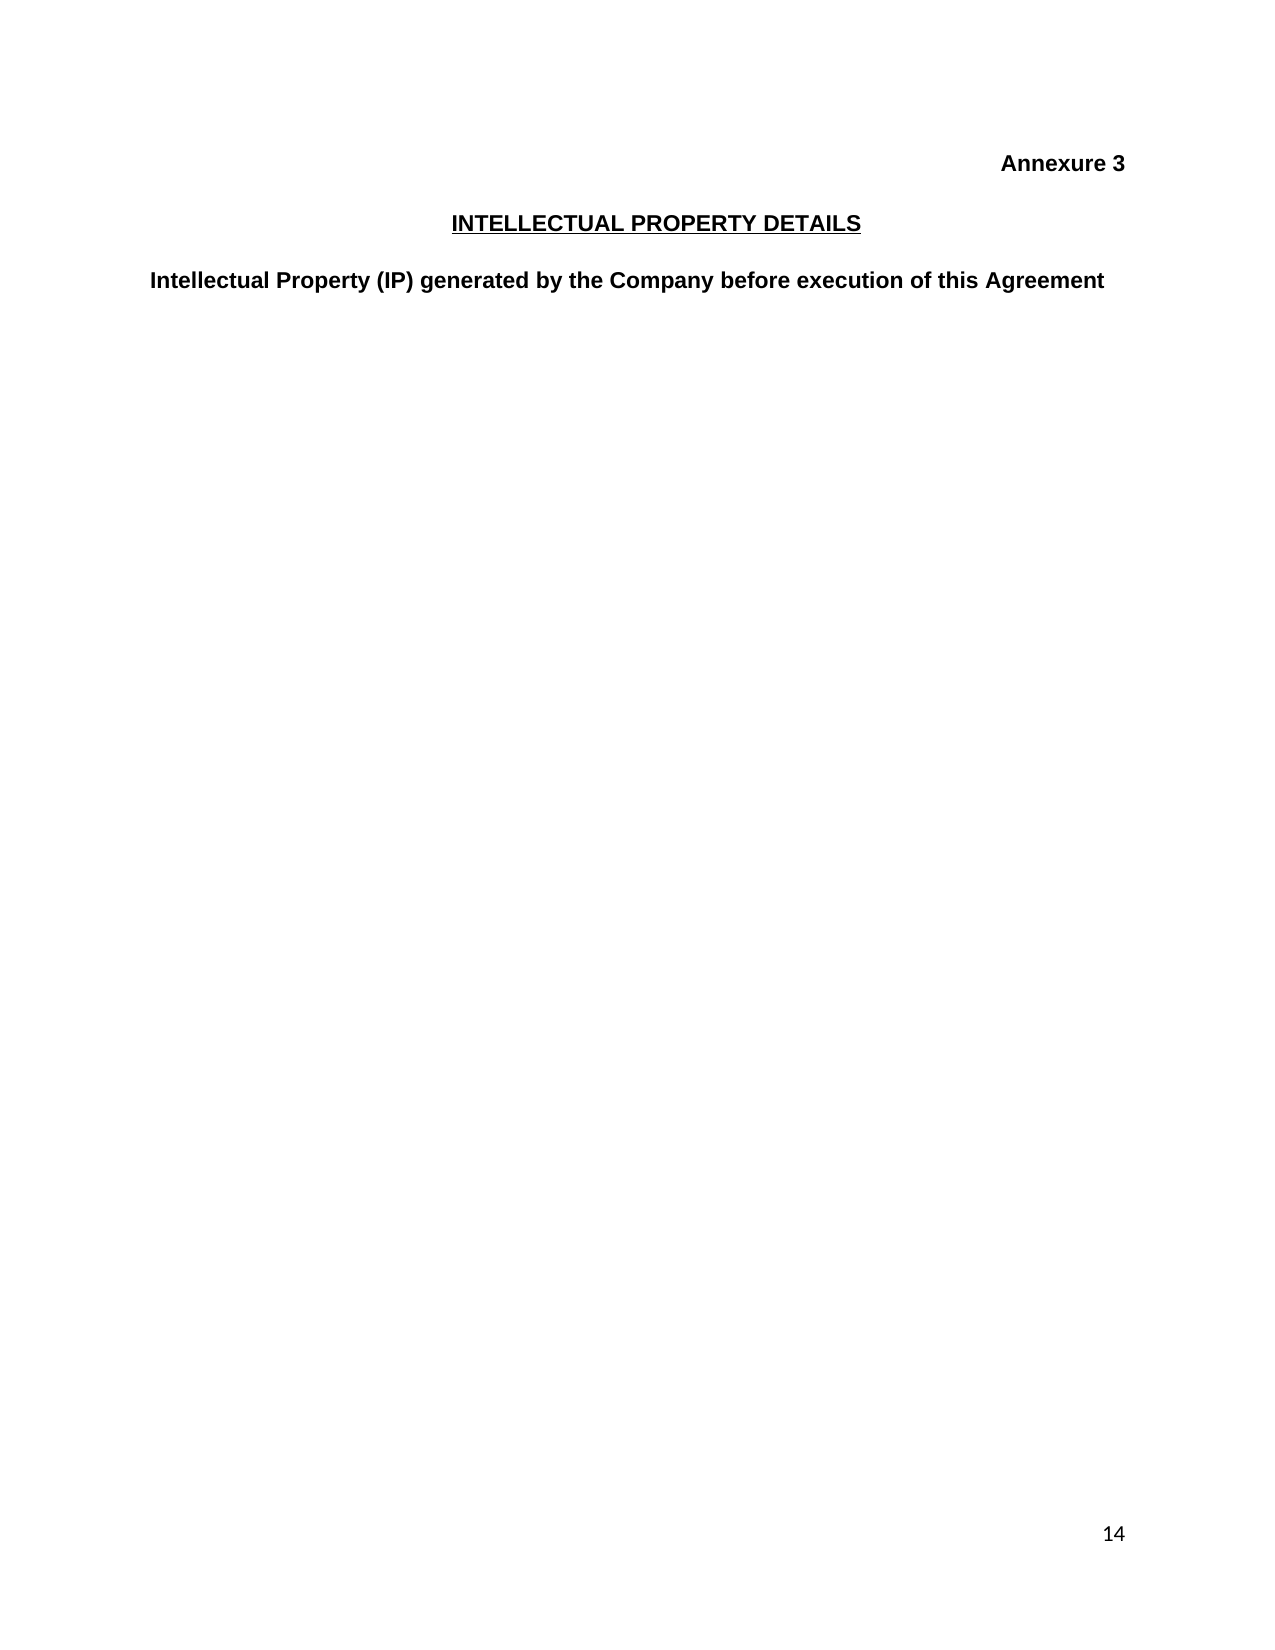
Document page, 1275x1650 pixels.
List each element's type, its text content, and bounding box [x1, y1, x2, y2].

list INTELLECTUAL PROPERTY DETAILS [187, 210, 1125, 237]
text Intellectual Property (IP) generated by the Company before execution of this Agreement [150, 267, 1125, 293]
list Annexure 3 [187, 150, 1125, 176]
